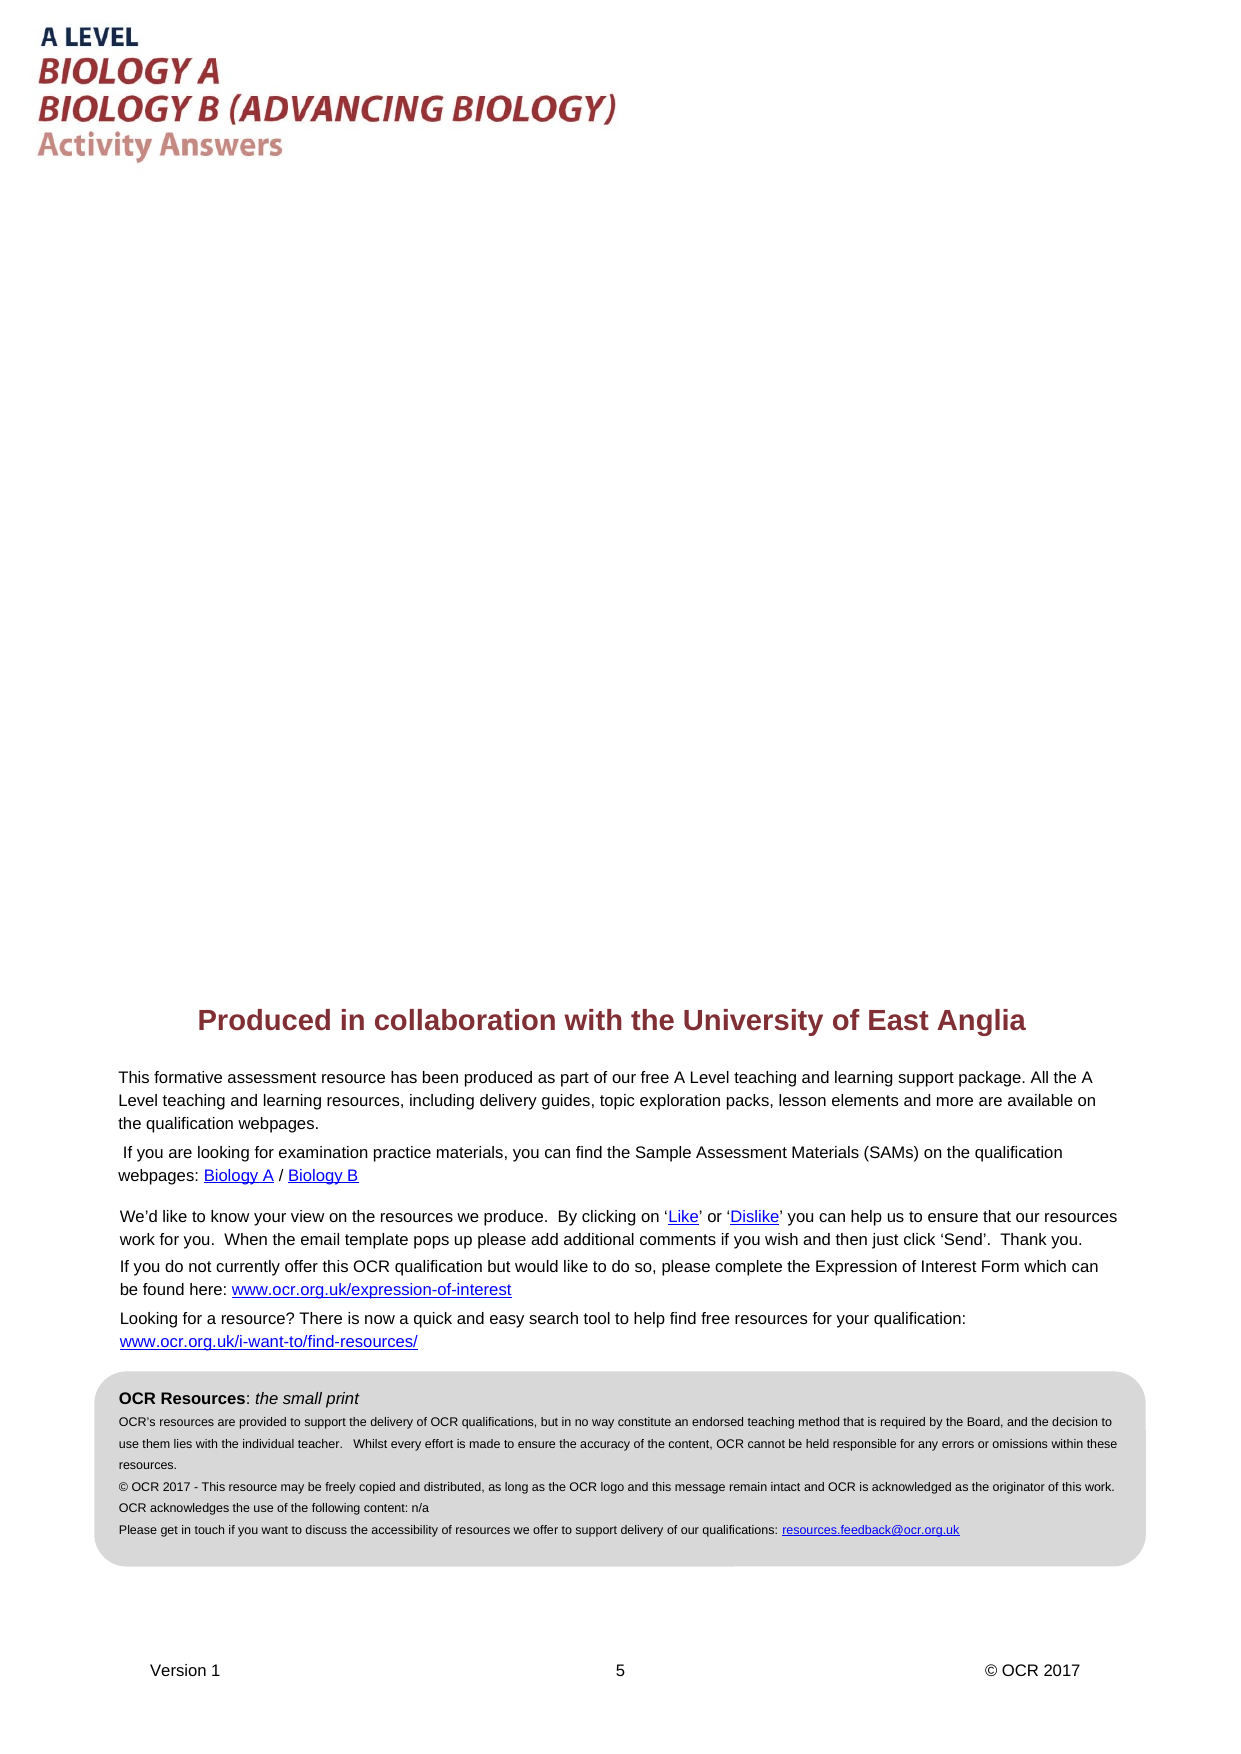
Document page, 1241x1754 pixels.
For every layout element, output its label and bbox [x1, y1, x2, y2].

picture [0, 0, 1237, 175]
